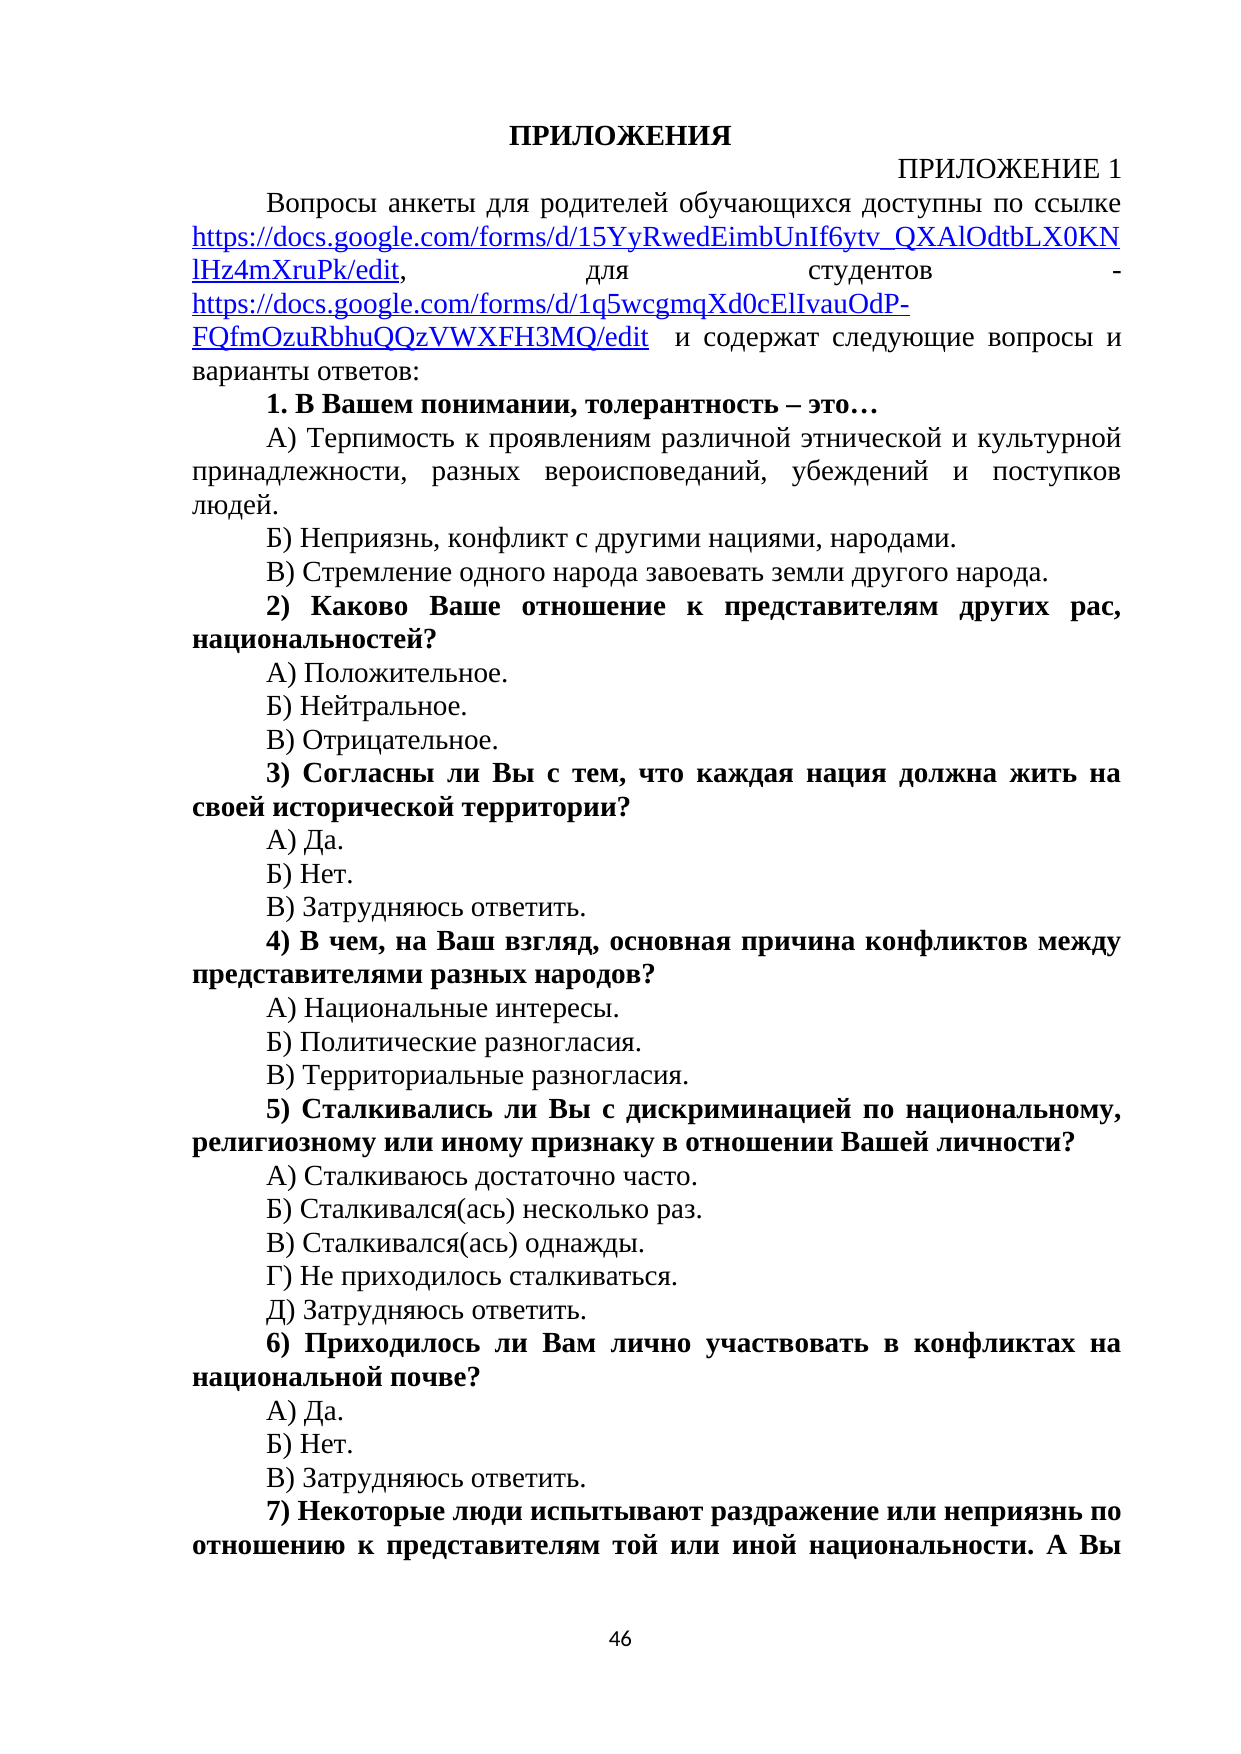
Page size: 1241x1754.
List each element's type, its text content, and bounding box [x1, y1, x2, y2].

text А) Сталкиваюсь достаточно часто. [192, 1158, 1122, 1191]
text А) Терпимость к проявлениям различной этнической и культурной принадлежности, разных вероисповеданий, убеждений и поступков людей. [192, 420, 1122, 521]
text 6) Приходилось ли Вам лично участвовать в конфликтах на национальной почве? [192, 1326, 1122, 1393]
text Вопросы анкеты для родителей обучающихся доступны по ссылке https://docs.google.com/forms/d/15YyRwedEimbUnIf6ytv_QXAlOdtbLX0KNlHz4mXruPk/edit, для студентов - https://docs.google.com/forms/d/1q5wcgmqXd0cElIvauOdP-FQfmOzuRbhuQQzVWXFH3MQ/edit и содержат следующие вопросы и варианты ответов: [192, 185, 1122, 386]
text ПРИЛОЖЕНИЯ [118, 118, 1122, 152]
text Г) Не приходилось сталкиваться. [192, 1258, 1122, 1292]
text А) Национальные интересы. [192, 990, 1122, 1024]
text Д) Затрудняюсь ответить. [192, 1292, 1122, 1326]
text Б) Политические разногласия. [192, 1024, 1122, 1057]
text 4) В чем, на Ваш взгляд, основная причина конфликтов между представителями разных народов? [192, 923, 1122, 990]
text 5) Сталкивались ли Вы с дискриминацией по национальному, религиозному или иному признаку в отношении Вашей личности? [192, 1091, 1122, 1158]
text Б) Неприязнь, конфликт с другими нациями, народами. [192, 521, 1122, 554]
text А) Да. [192, 1393, 1122, 1426]
text 1. В Вашем понимании, толерантность – это… [192, 386, 1122, 420]
text В) Территориальные разногласия. [192, 1057, 1122, 1091]
text В) Сталкивался(ась) однажды. [192, 1225, 1122, 1258]
text Б) Нет. [192, 856, 1122, 889]
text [192, 1493, 1122, 1560]
text Б) Нейтральное. [192, 688, 1122, 722]
text 3) Согласны ли Вы с тем, что каждая нация должна жить на своей исторической территории? [192, 755, 1122, 822]
text В) Отрицательное. [192, 722, 1122, 755]
text А) Да. [192, 822, 1122, 856]
subtitle ПРИЛОЖЕНИЕ 1 [118, 152, 1122, 185]
text Б) Сталкивался(ась) несколько раз. [192, 1191, 1122, 1225]
text 2) Каково Ваше отношение к представителям других рас, национальностей? [192, 588, 1122, 655]
text В) Затрудняюсь ответить. [192, 1460, 1122, 1493]
text В) Затрудняюсь ответить. [192, 889, 1122, 923]
text А) Положительное. [192, 655, 1122, 688]
text В) Стремление одного народа завоевать земли другого народа. [192, 554, 1122, 588]
text Б) Нет. [192, 1426, 1122, 1460]
